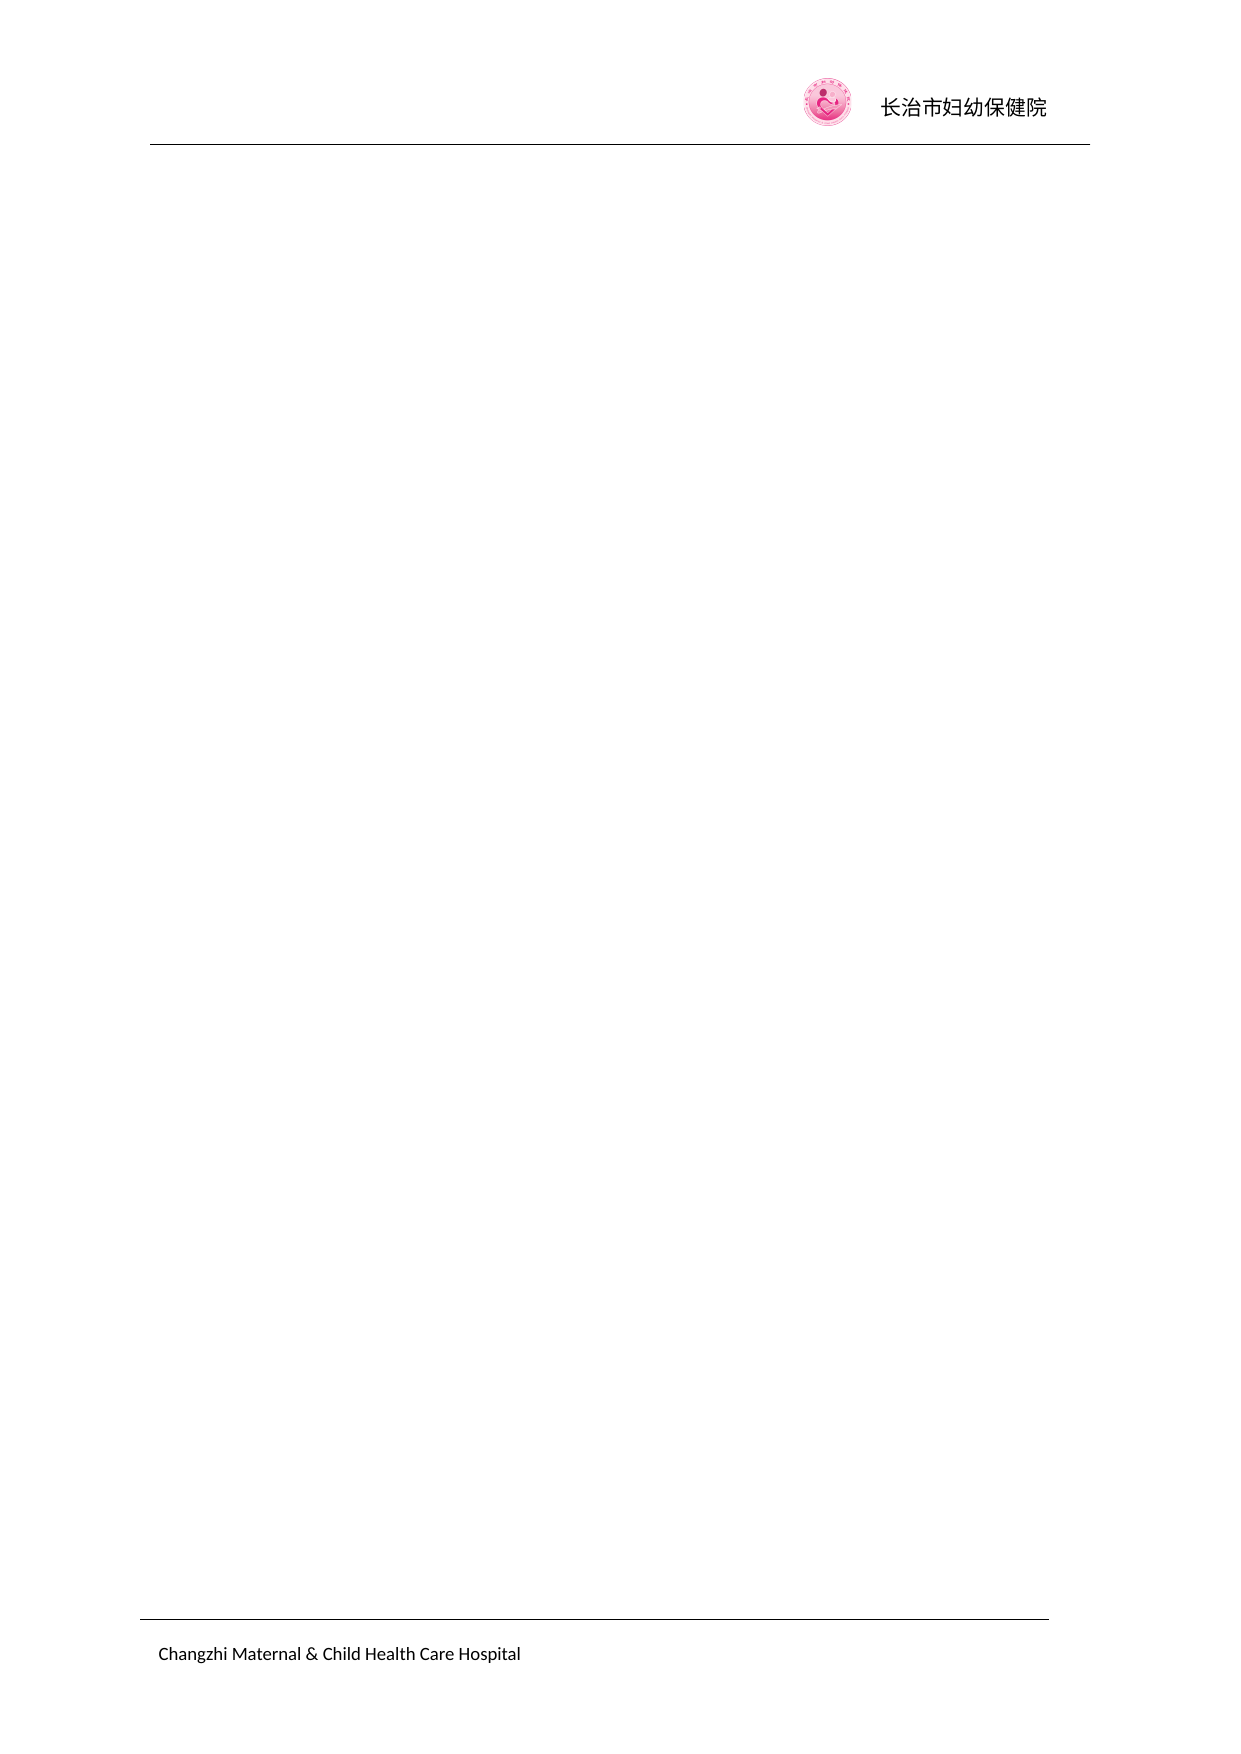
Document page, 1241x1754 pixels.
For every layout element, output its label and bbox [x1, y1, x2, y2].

picture [803, 78, 852, 126]
